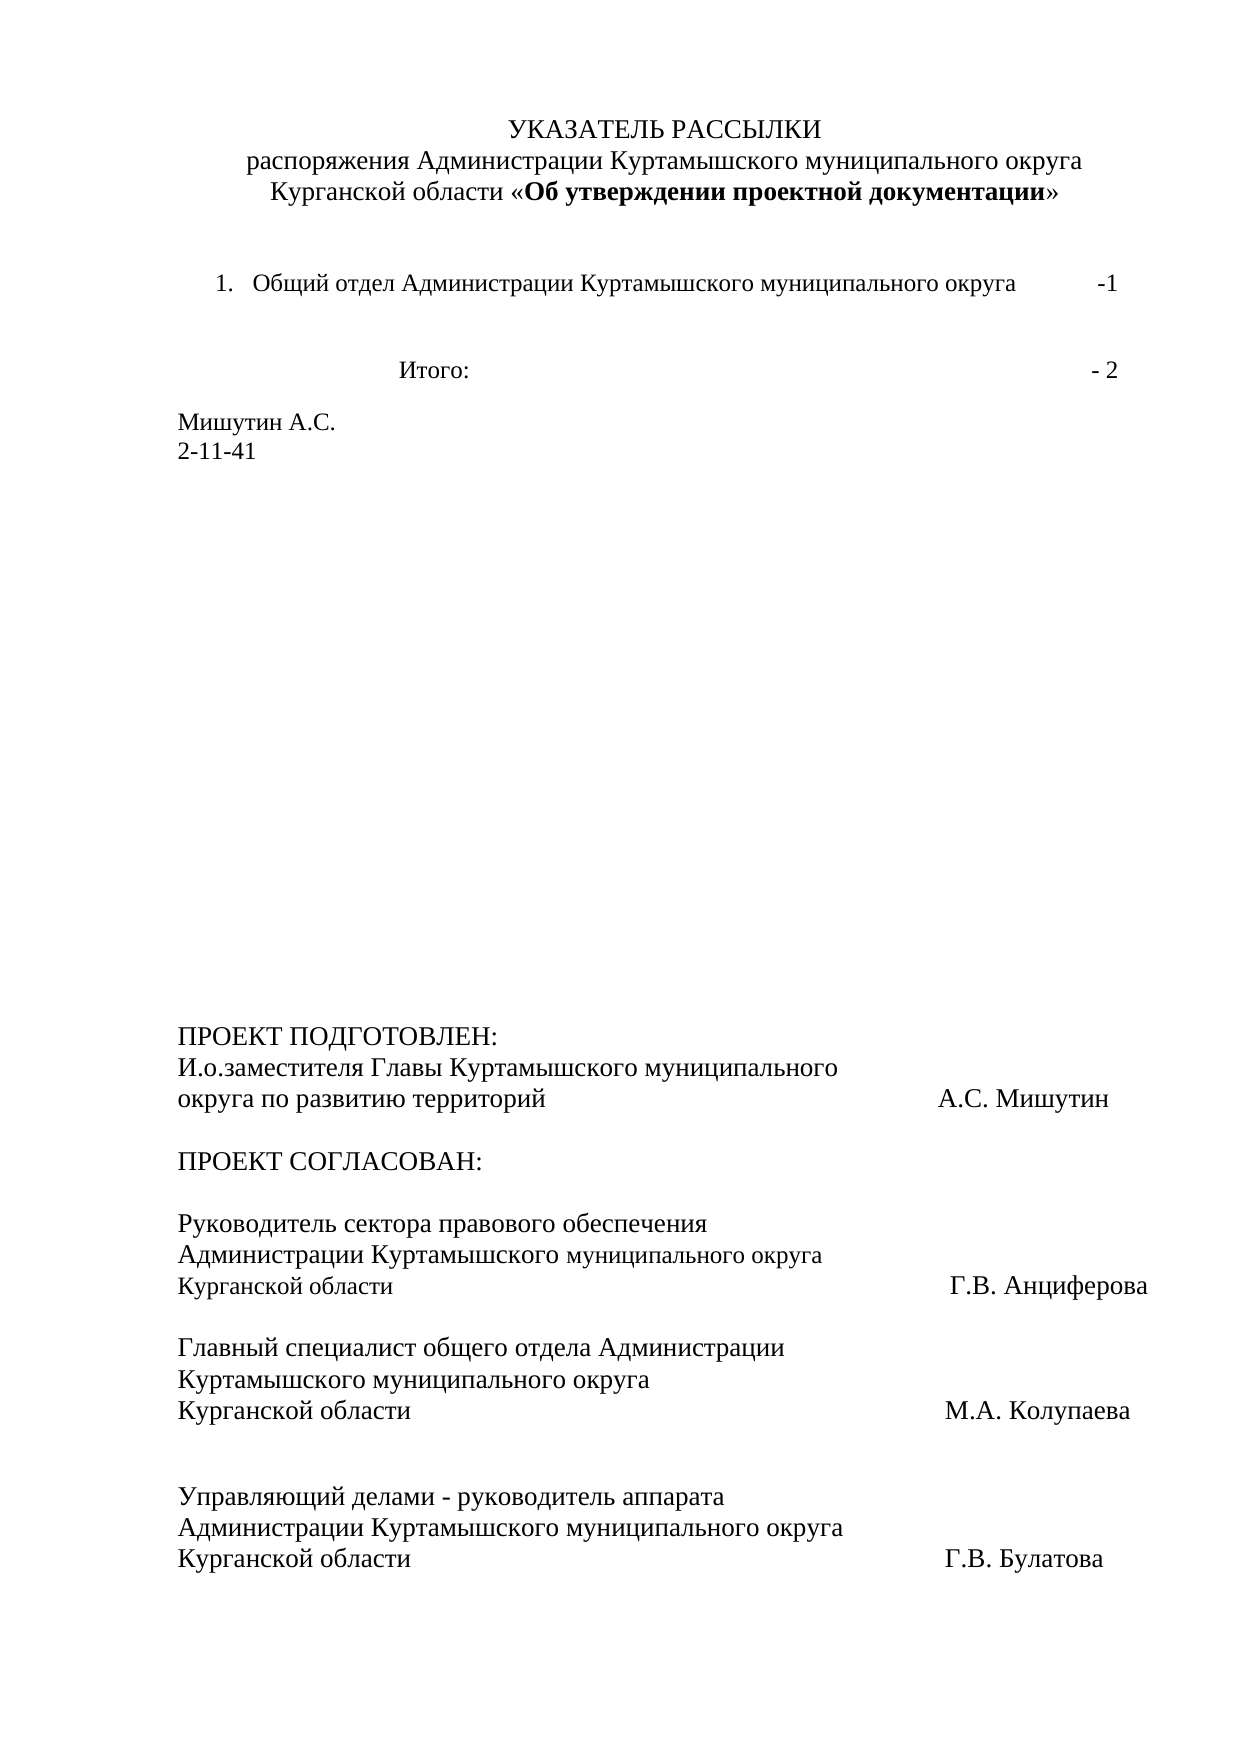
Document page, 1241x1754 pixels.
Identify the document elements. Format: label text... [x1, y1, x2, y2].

text Руководитель сектора правового обеспечения [177, 1207, 1152, 1238]
text Куртамышского муниципального округа [177, 1363, 1152, 1394]
text ПРОЕКТ ПОДГОТОВЛЕН: [177, 1020, 1152, 1051]
text УКАЗАТЕЛЬ РАССЫЛКИ [177, 113, 1152, 144]
text Администрации Куртамышского муниципального округа [177, 1511, 1152, 1542]
text распоряжения Администрации Куртамышского муниципального округа Курганской области «Об утверждении проектной документации» [177, 144, 1152, 206]
text 2-11-41 [177, 436, 1152, 465]
text Итого: - 2 [177, 355, 1152, 383]
list Общий отдел Администрации Куртамышского муниципального округа -1 [215, 268, 1152, 297]
text ПРОЕКТ СОГЛАСОВАН: [177, 1145, 1152, 1176]
text Курганской области М.А. Колупаева [177, 1394, 1152, 1425]
text Курганской области Г.В. Булатова [177, 1542, 1152, 1574]
text Управляющий делами - руководитель аппарата [177, 1480, 1152, 1511]
text Курганской области Г.В. Анциферова [177, 1269, 1152, 1300]
text Администрации Куртамышского муниципального округа [177, 1238, 1152, 1269]
text Мишутин А.С. [177, 407, 1152, 436]
text Главный специалист общего отдела Администрации [177, 1332, 1152, 1363]
text И.о.заместителя Главы Куртамышского муниципального [177, 1051, 1152, 1082]
text округа по развитию территорий А.С. Мишутин [177, 1082, 1152, 1113]
